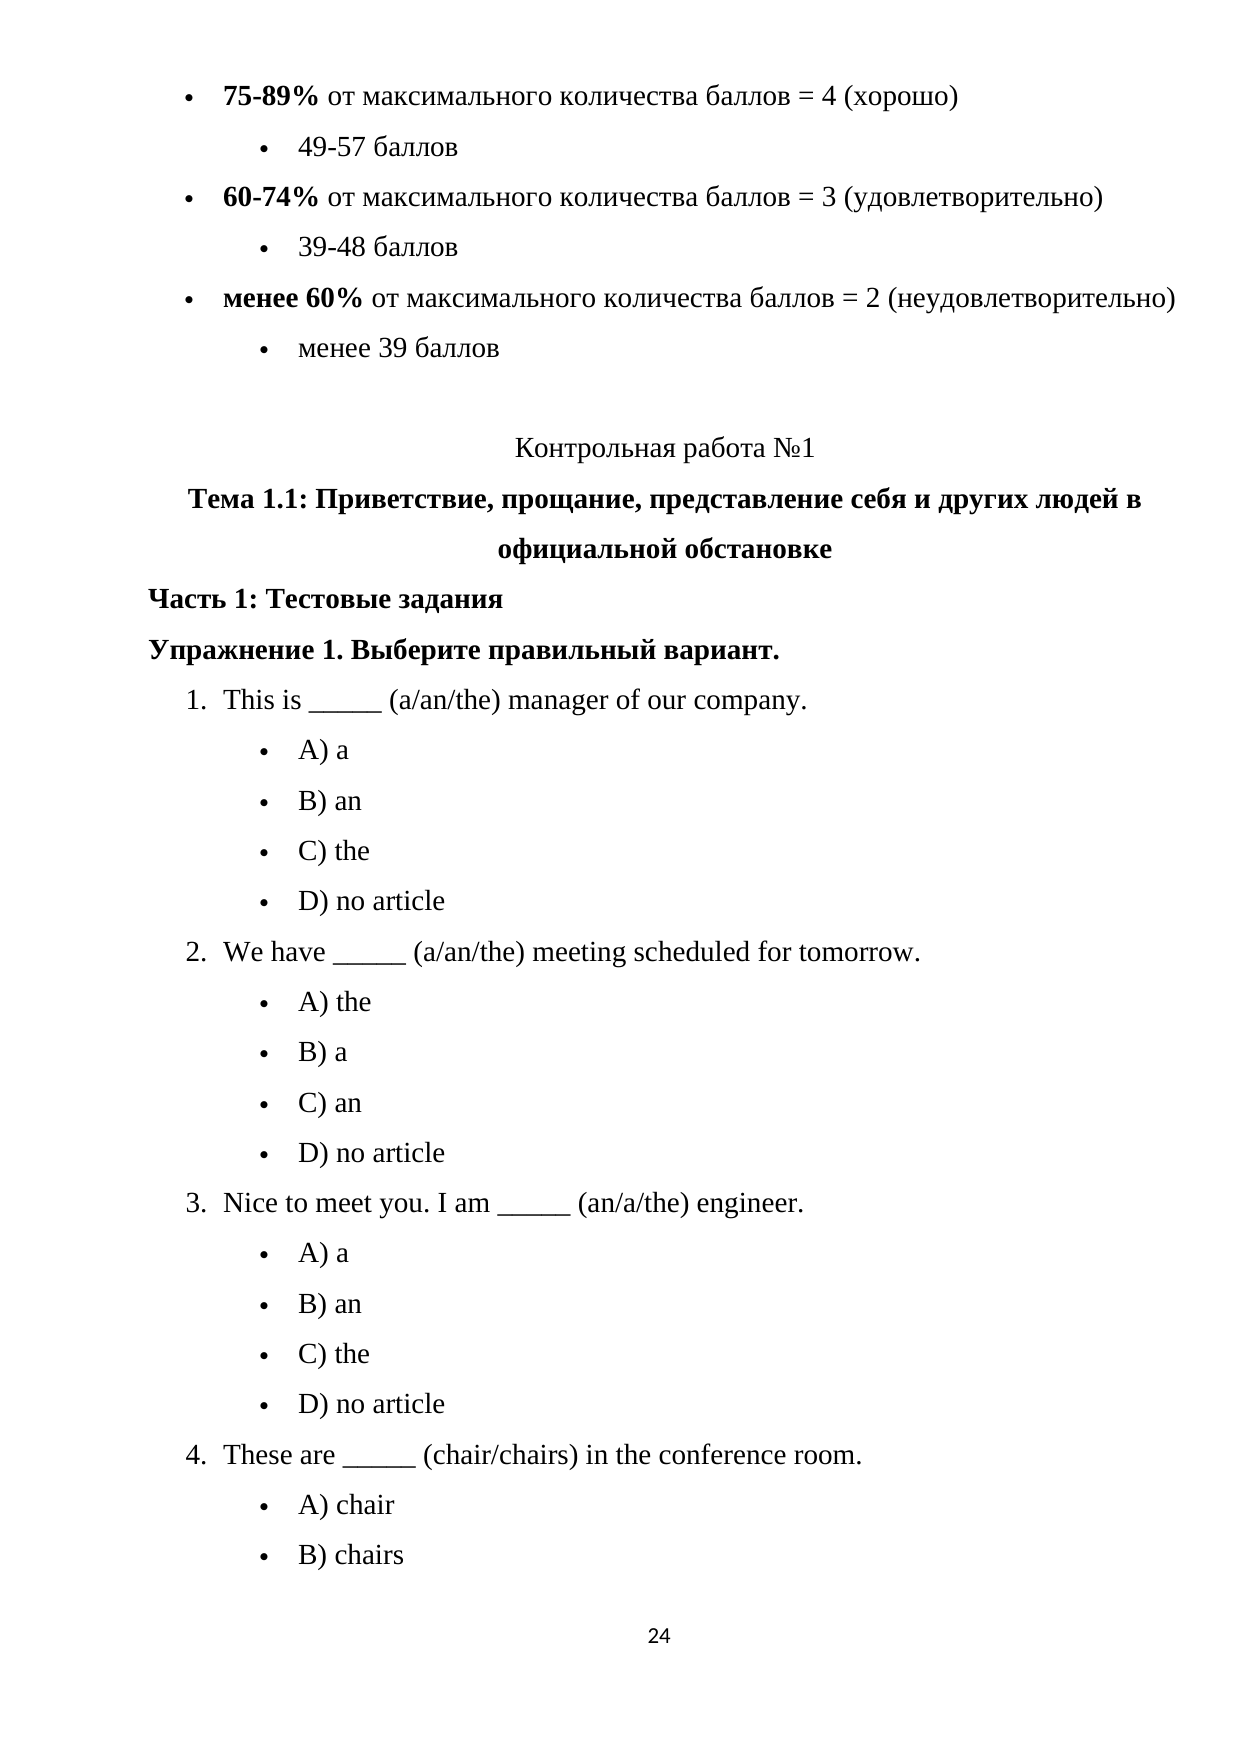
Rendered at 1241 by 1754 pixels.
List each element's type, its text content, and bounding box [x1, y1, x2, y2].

list These are _____ (chair/chairs) in the conference room. [185, 1437, 1182, 1470]
list C) the [260, 833, 1182, 867]
list B) a [260, 1034, 1182, 1068]
list A) a [260, 1236, 1182, 1269]
list D) no article [260, 883, 1182, 917]
list менее 60% от максимального количества баллов = 2 (неудовлетворительно) [185, 280, 1182, 313]
list 60-74% от максимального количества баллов = 3 (удовлетворительно) [185, 179, 1182, 213]
list 75-89% от максимального количества баллов = 4 (хорошо) [185, 78, 1182, 112]
list 39-48 баллов [260, 229, 1182, 263]
list Nice to meet you. I am _____ (an/a/the) engineer. [185, 1185, 1182, 1219]
list 49-57 баллов [260, 129, 1182, 162]
list D) no article [260, 1387, 1182, 1420]
list B) an [260, 1286, 1182, 1319]
list C) an [260, 1085, 1182, 1118]
list A) chair [260, 1487, 1182, 1521]
text Упражнение 1. Выберите правильный вариант. [148, 632, 1182, 665]
text Тема 1.1: Приветствие, прощание, представление себя и других людей в официальной обстановке [148, 481, 1182, 565]
list A) the [260, 984, 1182, 1018]
text Контрольная работа №1 [148, 431, 1182, 464]
list D) no article [260, 1135, 1182, 1168]
list We have _____ (a/an/the) meeting scheduled for tomorrow. [185, 934, 1182, 967]
list A) a [260, 732, 1182, 766]
text Часть 1: Тестовые задания [148, 582, 1182, 615]
list B) chairs [260, 1537, 1182, 1571]
list B) an [260, 783, 1182, 816]
list менее 39 баллов [260, 330, 1182, 363]
list This is _____ (a/an/the) manager of our company. [185, 682, 1182, 716]
list C) the [260, 1336, 1182, 1370]
